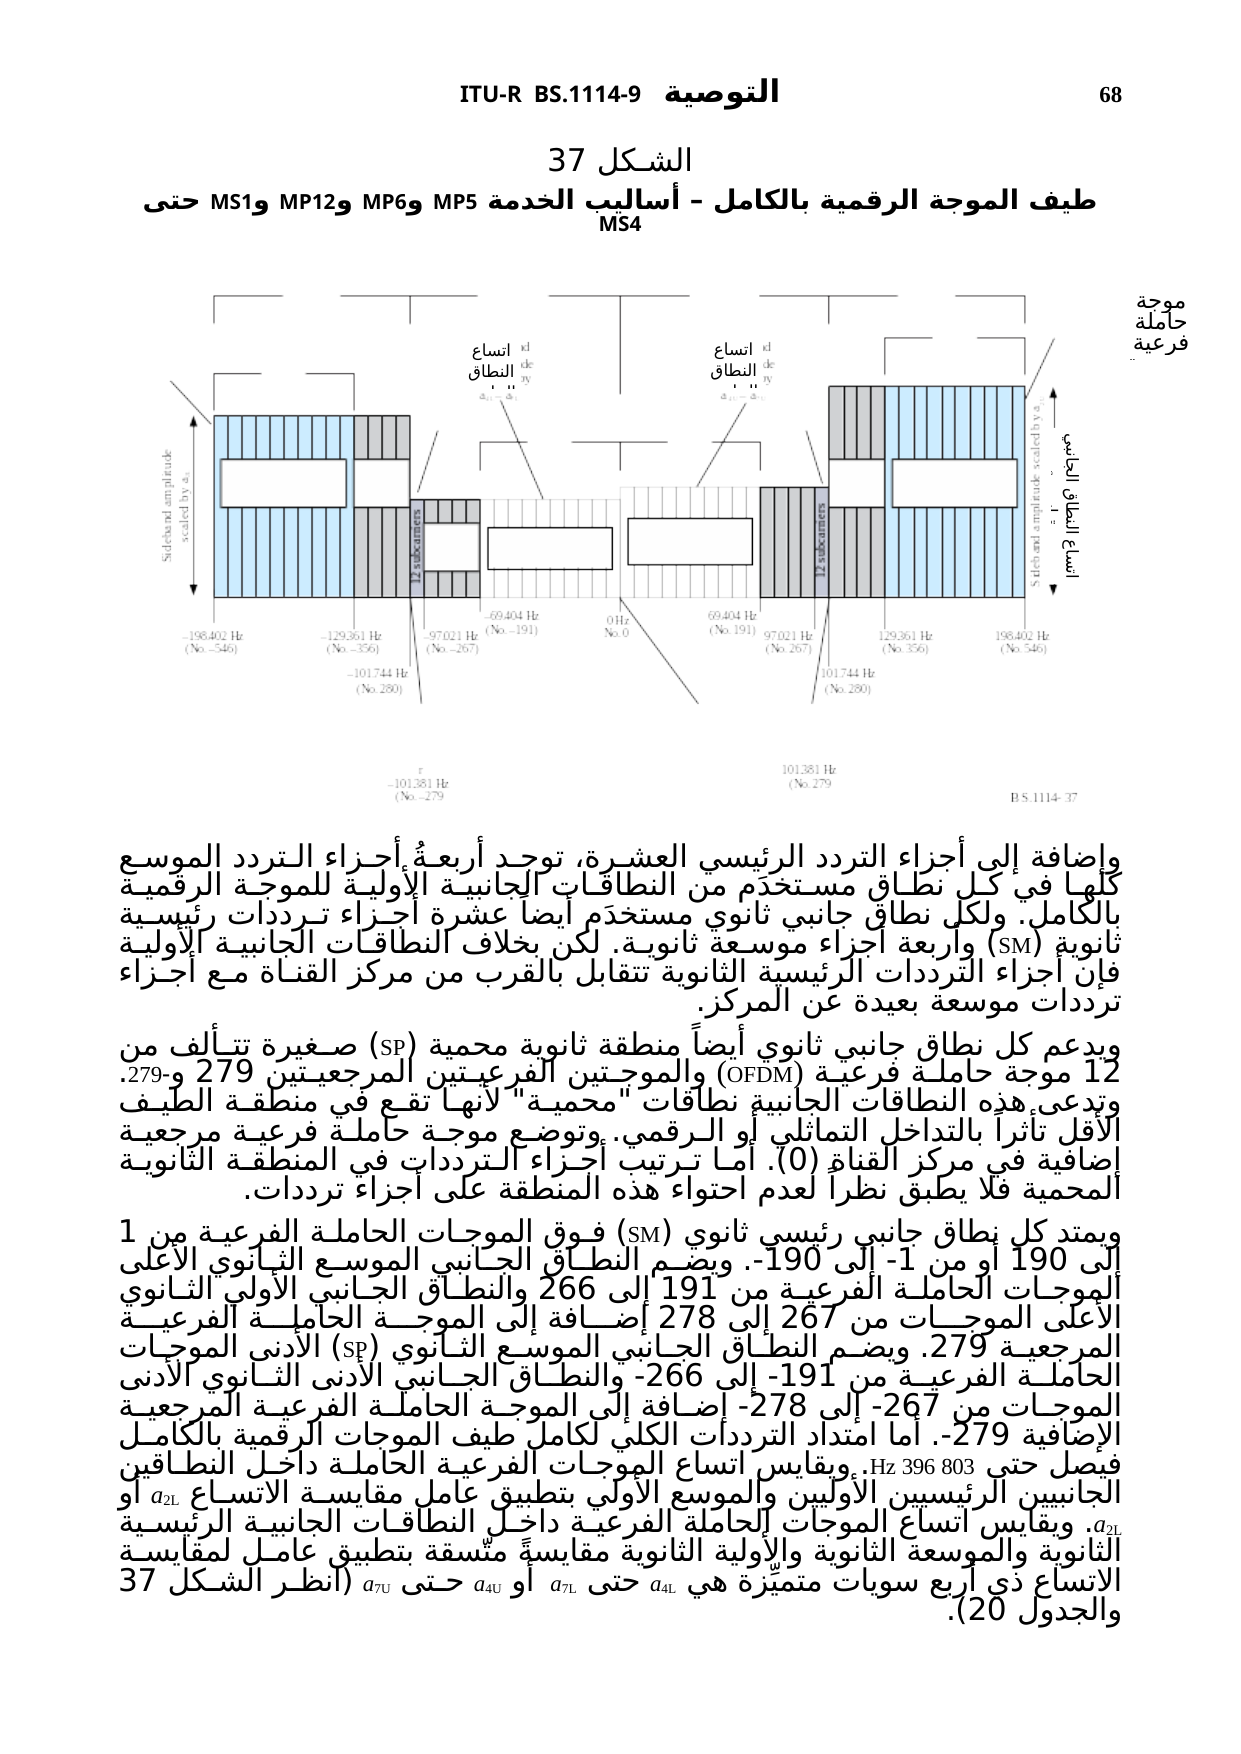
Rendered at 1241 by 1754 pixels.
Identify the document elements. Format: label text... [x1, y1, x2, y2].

text وإضافة إلى أجزاء التردد الرئيسي العشرة، توجد أربعةُ أجزاء التردد الموسع كلها في كل نطاق مستخدَم من النطاقات الجانب‍ية الأولية للموجة الرقمية بالكامل. ولكل نطاق جانب‍ي ثانوي مستخدَم أيضاً عشرة أجزاء ترددات رئيسية ثانوية (SM) وأربعة أجزاء موسعة ثانوية. لكن بخلاف النطاقات الجانبية الأولية فإن أجزاء الترددات الرئيسية الثانوية تتقابل بالقرب من مركز القناة مع أجزاء ترددات موسعة بعيدة عن المركز. [118, 844, 1122, 1019]
text ويدعم كل نطاق جانب‍ي ثانوي أيضاً منطقة ثانوية محمية (SP) صغيرة تتألف من 12 موجة حاملة فرعية (OFDM) والموجتين الفرعيتين المرجعيتين 279 و279. وتدعى هذه النطاقات الجانبية نطاقات "محمية" لأنها تقع في منطقة الطيف الأقل تأثراً بالتداخل التماثلي أو الرقمي. وتوضع موجة حاملة فرعية مرجعية إضافية في مركز القناة (0). أما ترتيب أجزاء الترددات في المنطقة الثانوية المحمية فلا يطبق نظراً لعدم احتواء هذه المنطقة على أجزاء ترددات. [118, 1032, 1122, 1207]
text الشـكل 37 [118, 148, 1122, 177]
title طيف الموجة الرقمية بالكامل – أساليب الخدمة MP5 وMP6 وMP12 وMS1 حتى MS4 [118, 189, 1122, 237]
text ويمتد كل نطاق جانب‍ي رئيسي ثانوي (SM) فوق الموجات الحاملة الفرعية من 1 إلى 190 أو من 1- إلى 190-. ويضم النطاق الجانب‍ي الموسع الثانوي الأعلى الموجات الحاملة الفرعية من 191 إلى 266 والنطاق الجانب‍ي الأولي الثانوي الأعلى الموجات من 267 إلى 278 إضافة إلى الموجة الحاملة الفرعية المرجعية 279. ويضم النطاق الجانب‍ي الموسع الثانوي (SP) الأدنى الموجات الحاملة الفرعية من 191- إلى 266- والنطاق الجانب‍ي الأدنى الثانوي الأدنى الموجات من 267- إلى 278- إضافة إلى الموجة الحاملة الفرعية المرجعية الإضافية 279-. أما امتداد الترددات الكلي لكامل طيف الموجات الرقمية بالكامل فيصل حتى Hz 396 803. ويقايس اتساع الموجات الفرعية الحاملة داخل النطاقين الجانبيين الرئيسيين الأوليين والموسع الأولي بتطبيق عامل مقايسة الاتساع a2L أو a2L. ويقايس اتساع الموجات الحاملة الفرعية داخل النطاقات الجانبية الرئيسية الثانوية والموسعة الثانوية والأولية الثانوية مقايسةً متّسقة بتطبيق عامل لمقايسة الاتساع ذي أربع سويات متميِّزة هي a4L حتى a7L أو a4U حتى a7U (انظر الشكل 37 والجدول 20). [118, 1219, 1122, 1627]
